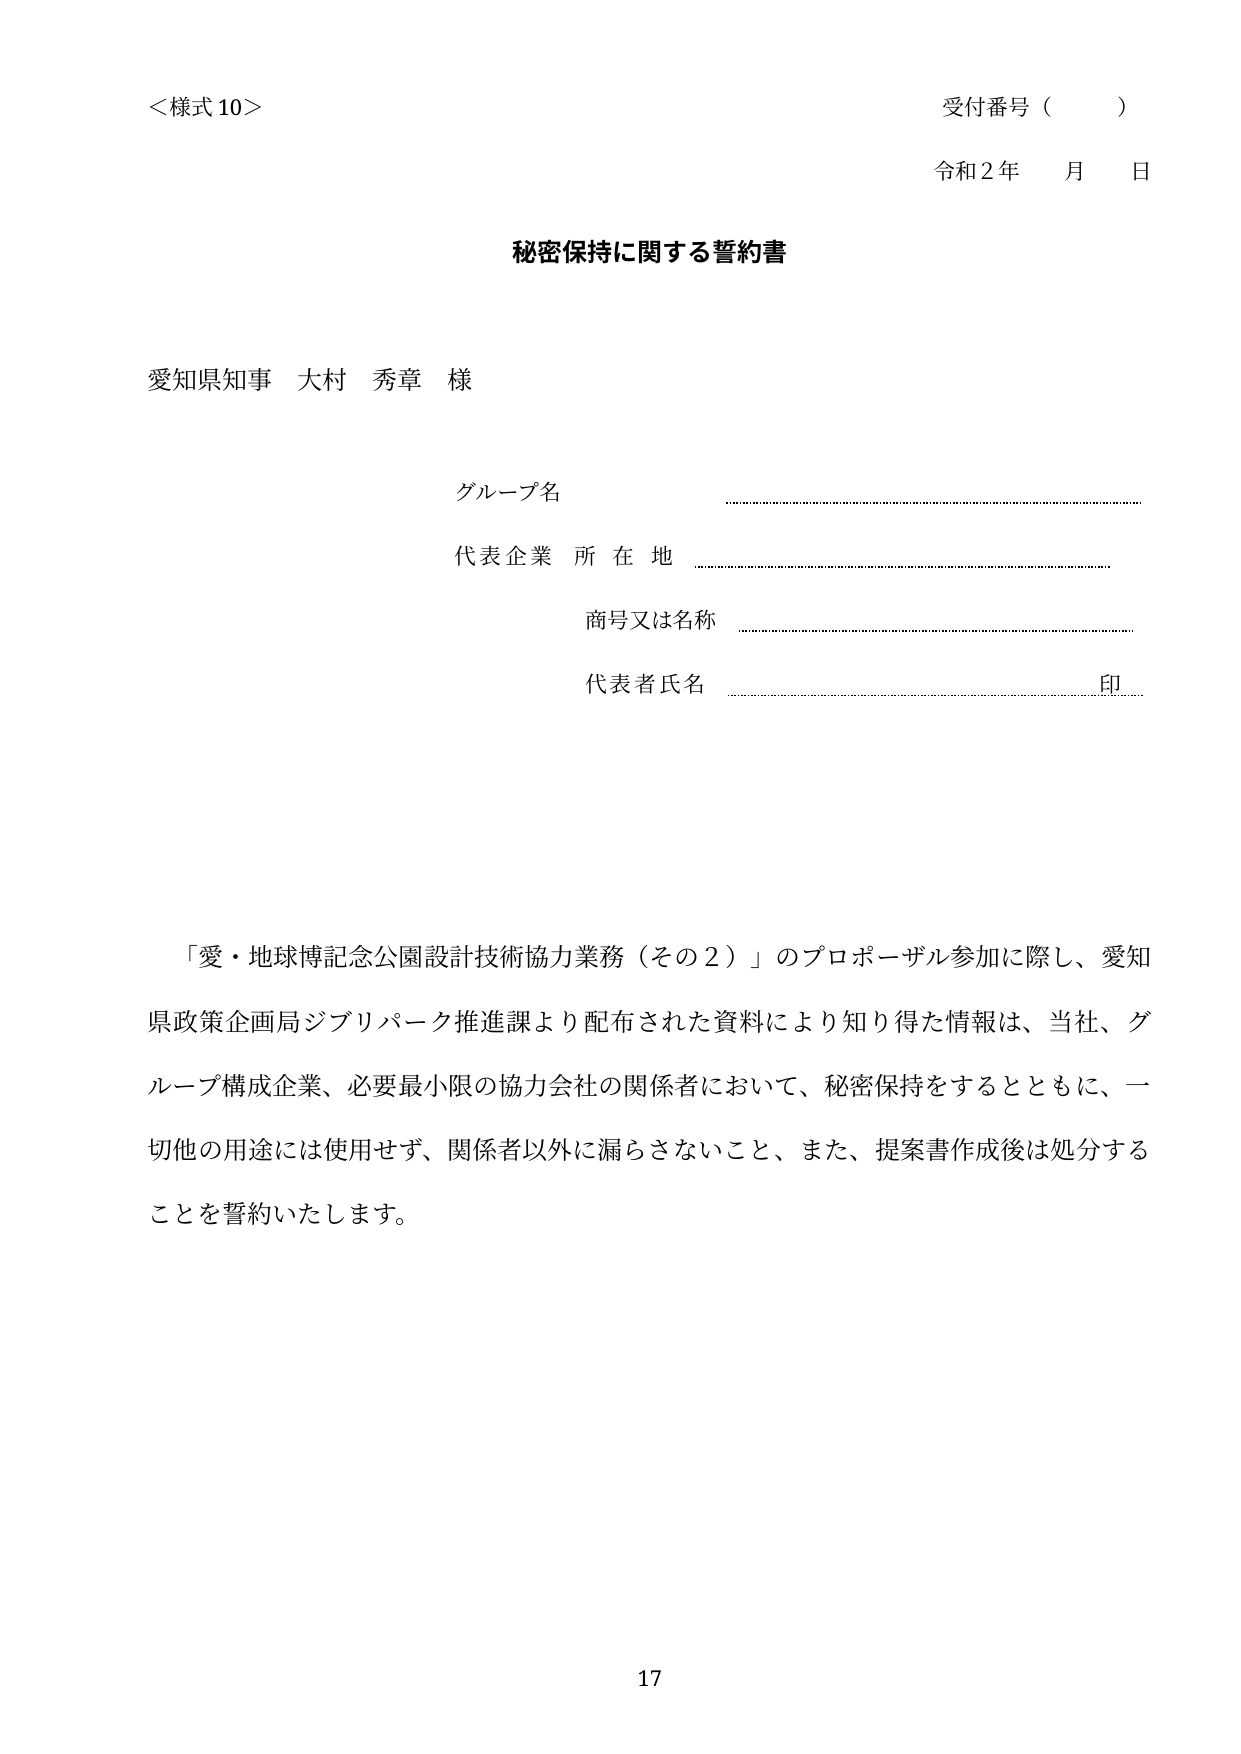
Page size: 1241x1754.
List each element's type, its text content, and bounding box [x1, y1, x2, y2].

text 愛知県知事 大村 秀章 様 [148, 346, 1152, 411]
text 商号又は名称 [432, 603, 1152, 635]
text 令和２年 月 日 [148, 154, 1152, 186]
text 「愛・地球博記念公園設計技術協力業務（その２）」のプロポーザル参加に際し、愛知県政策企画局ジブリパーク推進課より配布された資料により知り得た情報は、当社、グループ構成企業、必要最小限の協力会社の関係者において、秘密保持をするとともに、一切他の用途には使用せず、関係者以外に漏らさないこと、また、提案書作成後は処分することを誓約いたします。 [148, 924, 1152, 1245]
text 代表者氏名 印 [432, 667, 1152, 699]
text グループ名 [432, 475, 1152, 507]
text 代表企業 所在地 [432, 539, 1152, 571]
text ＜様式10＞ 受付番号（ ） [148, 90, 1152, 122]
text 秘密保持に関する誓約書 [148, 218, 1152, 282]
